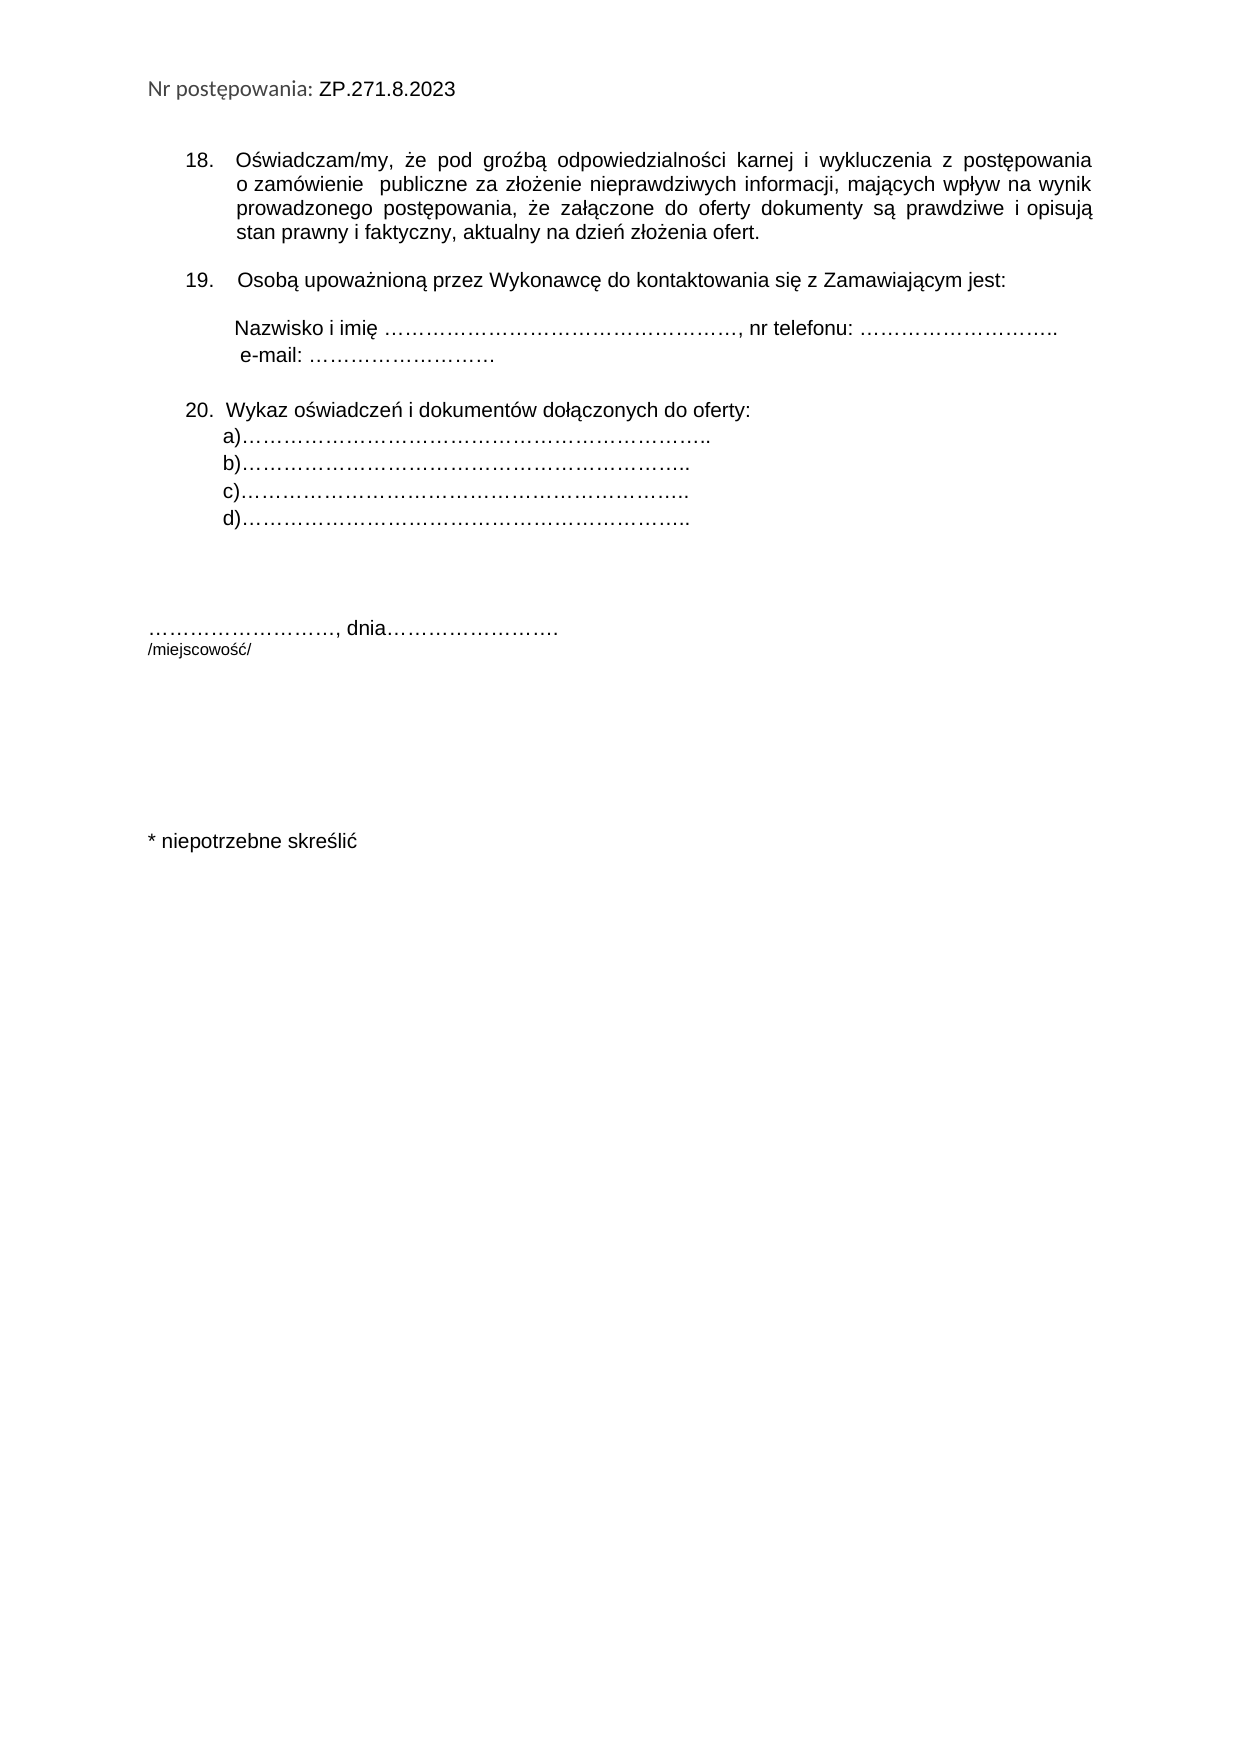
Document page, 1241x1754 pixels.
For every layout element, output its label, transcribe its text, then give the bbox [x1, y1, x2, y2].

text a)………………………………………………………….. [223, 424, 1093, 448]
text * niepotrzebne skreślić [148, 829, 1093, 853]
text 19. Osobą upoważnioną przez Wykonawcę do kontaktowania się z Zamawiającym jest: [185, 267, 1093, 291]
text /miejscowość/ [148, 640, 1093, 659]
text Nazwisko i imię ……………………………………………, nr telefonu: ……………………….. [223, 315, 1093, 339]
text e-mail: ……………………… [223, 343, 1093, 367]
text 20. Wykaz oświadczeń i dokumentów dołączonych do oferty: [185, 398, 1093, 422]
text b)……………………………………………………….. [223, 451, 1093, 475]
text d)……………………………………………………….. [223, 506, 1093, 530]
text 18. Oświadczam/my, że pod groźbą odpowiedzialności karnej i wykluczenia z postępowania o zamówienie publiczne za złożenie nieprawdziwych informacji, mających wpływ na wynik prowadzonego postępowania, że załączone do oferty dokumenty są prawdziwe i opisują stan prawny i faktyczny, aktualny na dzień złożenia ofert. [185, 148, 1093, 243]
text c)……………………………………………………….. [223, 479, 1093, 503]
text ………………………, dnia……………………. [148, 616, 1093, 640]
